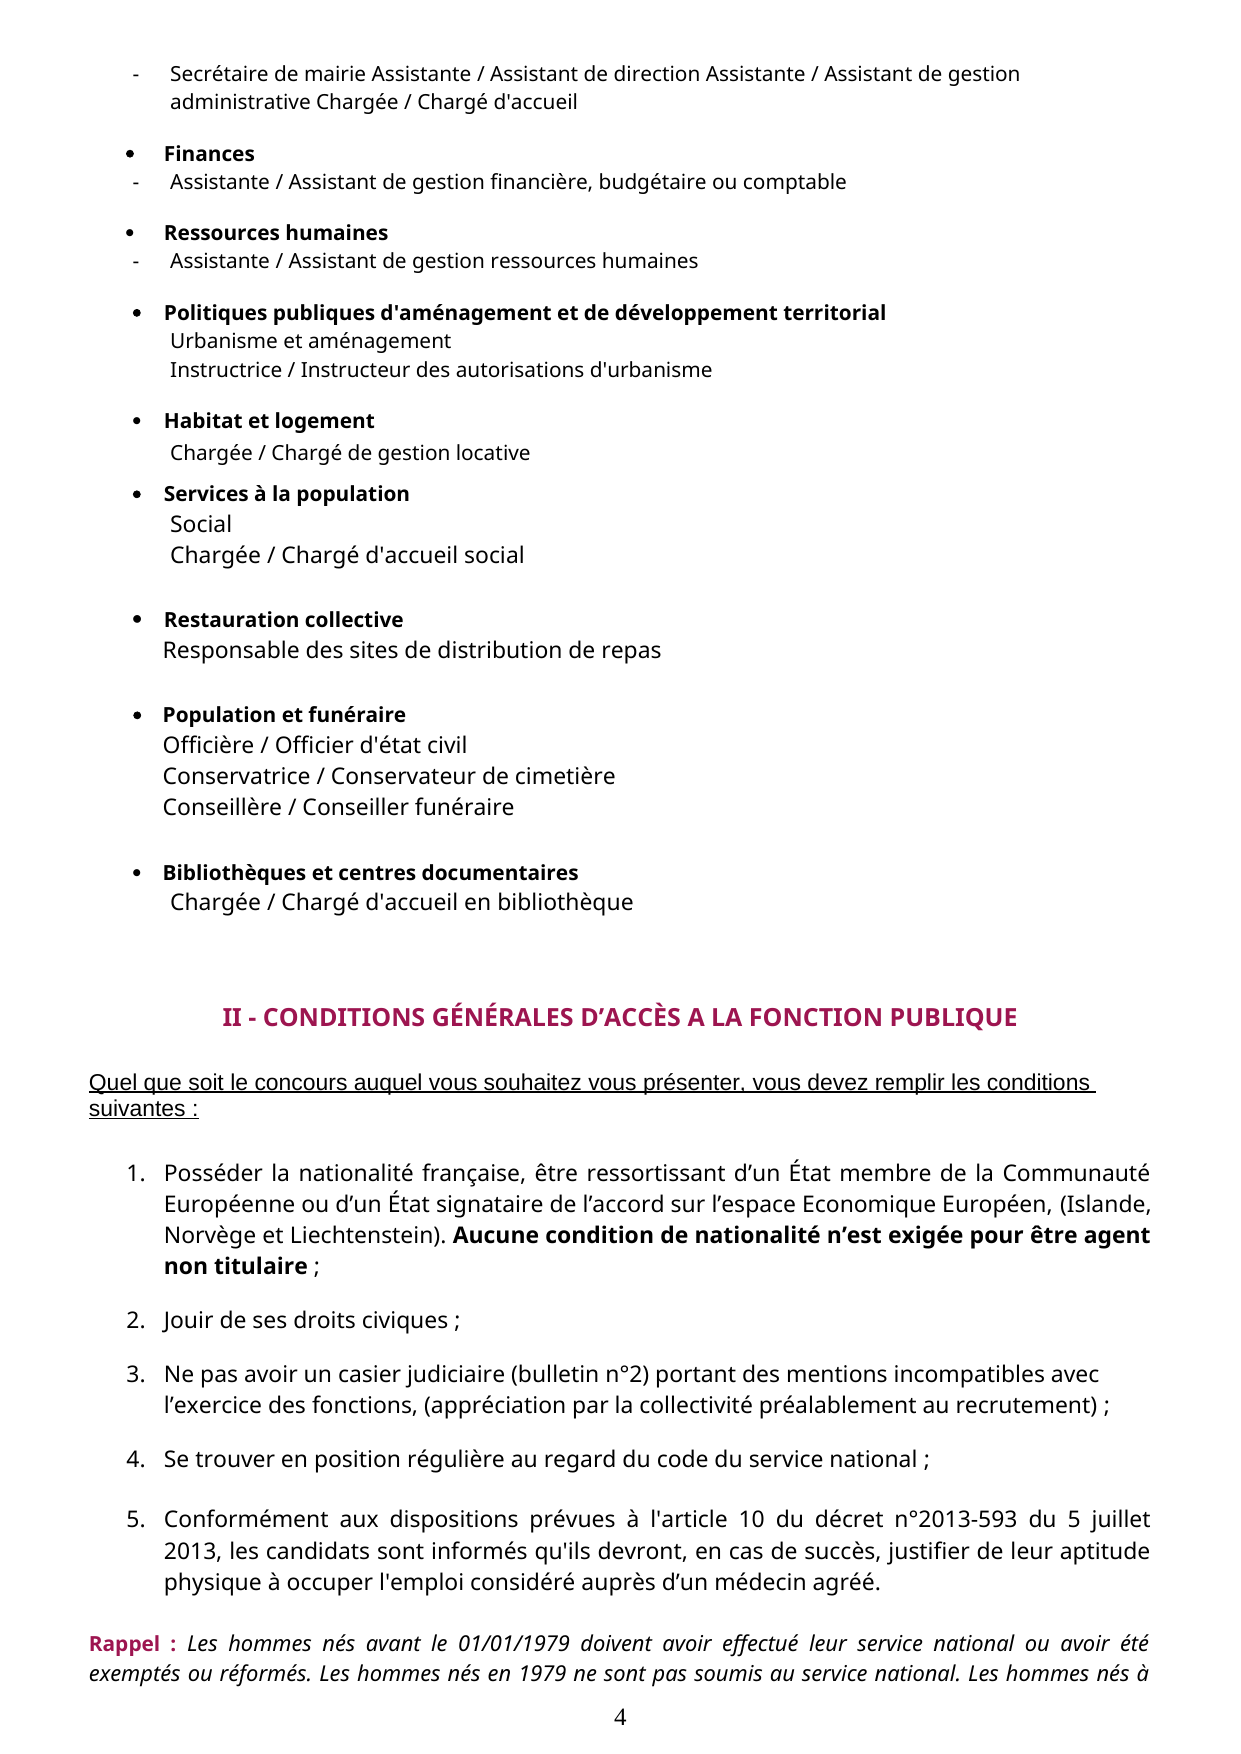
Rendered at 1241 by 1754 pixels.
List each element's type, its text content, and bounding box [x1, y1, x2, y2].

list Population et funéraire [133, 700, 1152, 729]
text Quel que soit le concours auquel vous souhaitez vous présenter, vous devez remplir les conditions suivantes : [89, 1068, 1152, 1121]
list Finances [126, 139, 1152, 167]
list Ne pas avoir un casier judiciaire (bulletin n°2) portant des mentions incompatibles avec l’exercice des fonctions, (appréciation par la collectivité préalablement au recrutement) ; [126, 1358, 1152, 1421]
list Assistante / Assistant de gestion ressources humaines [132, 247, 1152, 275]
list Jouir de ses droits civiques ; [126, 1304, 1152, 1335]
list Secrétaire de mairie Assistante / Assistant de direction Assistante / Assistant de gestion administrative Chargée / Chargé d'accueil [132, 59, 1152, 116]
text Chargée / Chargé d'accueil social [170, 539, 1152, 570]
list Habitat et logement [133, 406, 1152, 434]
text Chargée / Chargé d'accueil en bibliothèque [170, 886, 1152, 917]
list Politiques publiques d'aménagement et de développement territorial [133, 298, 1152, 326]
list Posséder la nationalité française, être ressortissant d’un État membre de la Communauté Européenne ou d’un État signataire de l’accord sur l’espace Economique Européen, (Islande, Norvège et Liechtenstein). Aucune condition de nationalité n’est exigée pour être agent non titulaire ; [126, 1156, 1152, 1281]
text Responsable des sites de distribution de repas [162, 634, 1152, 665]
text Officière / Officier d'état civil [162, 729, 1152, 760]
list Conformément aux dispositions prévues à l'article 10 du décret n°2013-593 du 5 juillet 2013, les candidats sont informés qu'ils devront, en cas de succès, justifier de leur aptitude physique à occuper l'emploi considéré auprès d’un médecin agréé. [126, 1503, 1152, 1597]
list Ressources humaines [126, 218, 1152, 247]
text Conseillère / Conseiller funéraire [162, 791, 1152, 823]
list Services à la population [133, 479, 1152, 508]
list Bibliothèques et centres documentaires [133, 858, 1152, 886]
list Se trouver en position régulière au regard du code du service national ; [126, 1443, 1152, 1474]
list Urbanisme et aménagement [170, 326, 1152, 355]
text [89, 1628, 1152, 1688]
list Instructrice / Instructeur des autorisations d'urbanisme [170, 355, 1152, 383]
text II - CONDITIONS GÉNÉRALES D’ACCÈS A LA FONCTION PUBLIQUE [89, 999, 1152, 1033]
text Conservatrice / Conservateur de cimetière [162, 760, 1152, 791]
list Chargée / Chargé de gestion locative [170, 438, 1152, 467]
text Social [170, 508, 1152, 539]
list Restauration collective [133, 606, 1152, 634]
list Assistante / Assistant de gestion financière, budgétaire ou comptable [132, 167, 1152, 196]
